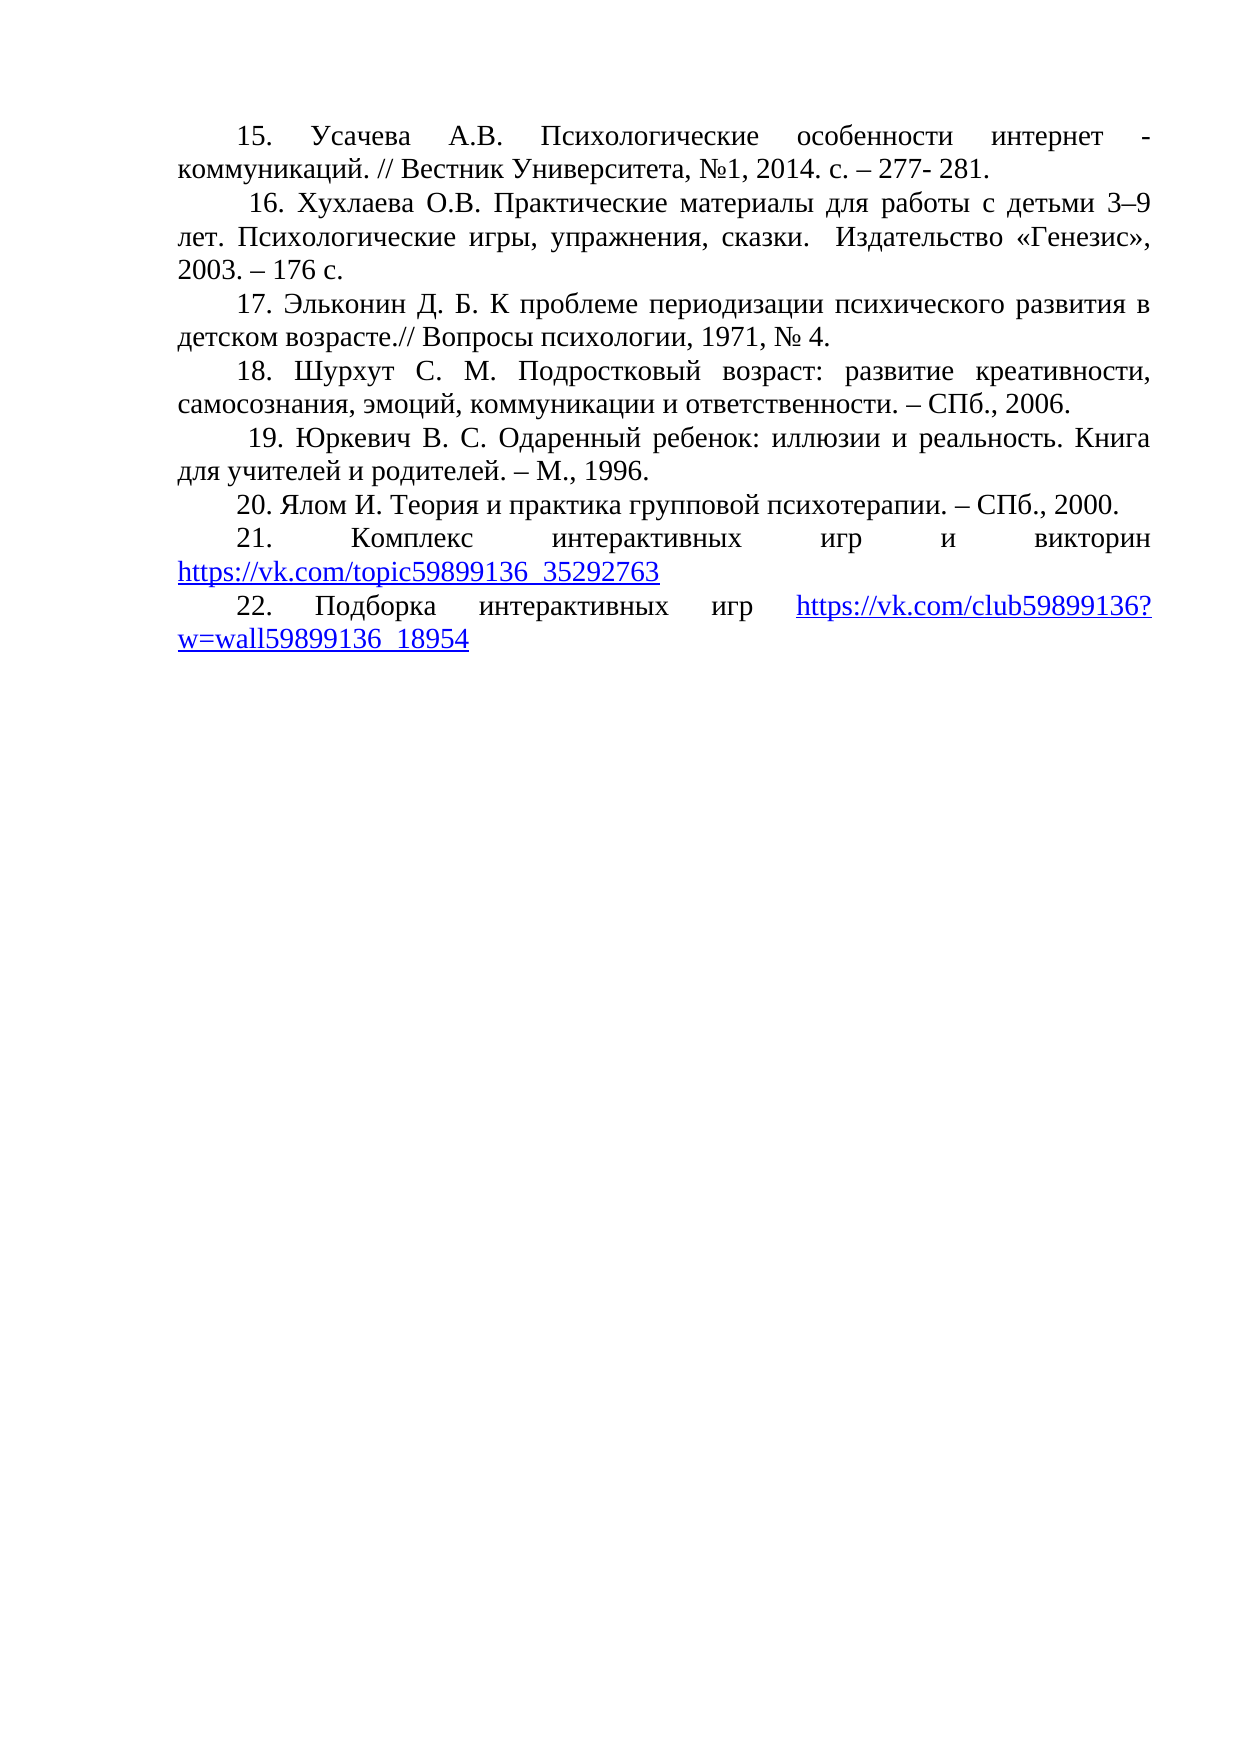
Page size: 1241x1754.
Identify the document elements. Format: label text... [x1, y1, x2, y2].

text 17. Эльконин Д. Б. К проблеме периодизации психического развития в детском возрасте.// Вопросы психологии, 1971, № 4. [177, 286, 1152, 353]
text 22. Подборка интерактивных игр https://vk.com/club59899136?w=wall59899136_18954 [177, 588, 1152, 655]
text 21. Комплекс интерактивных игр и викторин https://vk.com/topic59899136_35292763 [177, 521, 1152, 588]
text 19. Юркевич В. С. Одаренный ребенок: иллюзии и реальность. Книга для учителей и родителей. – М., 1996. [177, 420, 1152, 487]
text 18. Шурхут С. М. Подростковый возраст: развитие креативности, самосознания, эмоций, коммуникации и ответственности. – СПб., 2006. [177, 353, 1152, 420]
text 16. Хухлаева О.В. Практические материалы для работы с детьми 3–9 лет. Психологические игры, упражнения, сказки. Издательство «Генезис», 2003. – 176 с. [177, 185, 1152, 286]
text 20. Ялом И. Теория и практика групповой психотерапии. – СПб., 2000. [177, 487, 1152, 521]
text 15. Усачева А.В. Психологические особенности интернет - коммуникаций. // Вестник Университета, №1, 2014. с. – 277- 281. [177, 118, 1152, 185]
